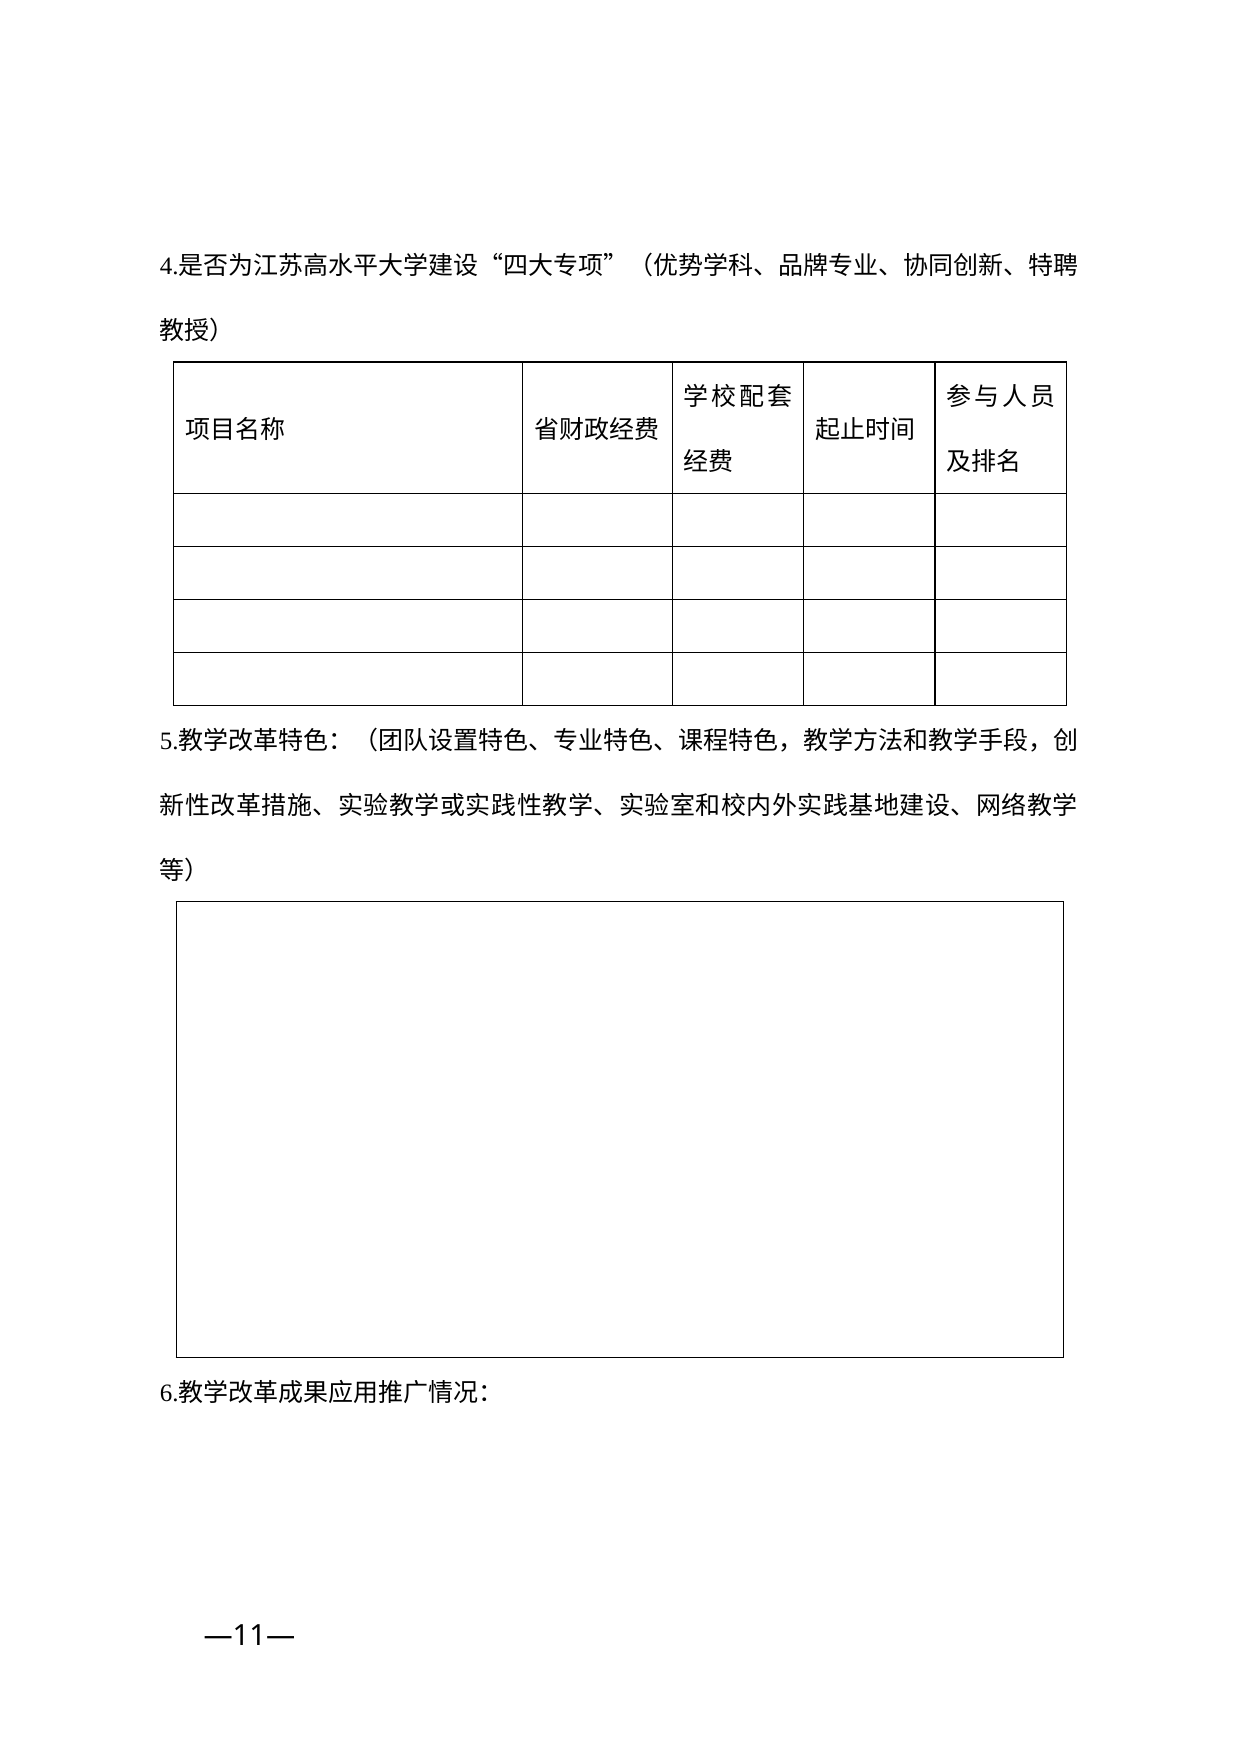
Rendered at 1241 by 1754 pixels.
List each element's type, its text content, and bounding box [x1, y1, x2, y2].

table_cell [673, 653, 803, 705]
table_cell [936, 600, 1066, 652]
table_cell [673, 494, 803, 546]
table_cell [673, 547, 803, 599]
text 6.教学改革成果应用推广情况： [159, 1358, 1081, 1423]
table_header 学校配套经费 [673, 363, 803, 492]
table_cell [523, 600, 672, 652]
table_cell [936, 547, 1066, 599]
table_cell [804, 547, 934, 599]
table_cell [804, 653, 934, 705]
table_cell [804, 600, 934, 652]
table_cell [936, 494, 1066, 546]
table_cell [673, 600, 803, 652]
text 4.是否为江苏高水平大学建设“四大专项”（优势学科、品牌专业、协同创新、特聘教授） [159, 231, 1081, 361]
table_cell [523, 547, 672, 599]
table_cell [174, 653, 522, 705]
table_cell [174, 600, 522, 652]
table_header 起止时间 [804, 363, 934, 492]
table_cell [936, 653, 1066, 705]
table_cell [523, 653, 672, 705]
table_header [177, 902, 1063, 1357]
table_header 省财政经费 [523, 363, 672, 492]
text 5.教学改革特色：（团队设置特色、专业特色、课程特色，教学方法和教学手段，创新性改革措施、实验教学或实践性教学、实验室和校内外实践基地建设、网络教学等） [159, 706, 1081, 901]
table_cell [523, 494, 672, 546]
table_cell [174, 494, 522, 546]
table_cell [804, 494, 934, 546]
table_header 项目名称 [174, 363, 522, 492]
table_cell [174, 547, 522, 599]
table_header 参与人员及排名 [936, 363, 1066, 492]
